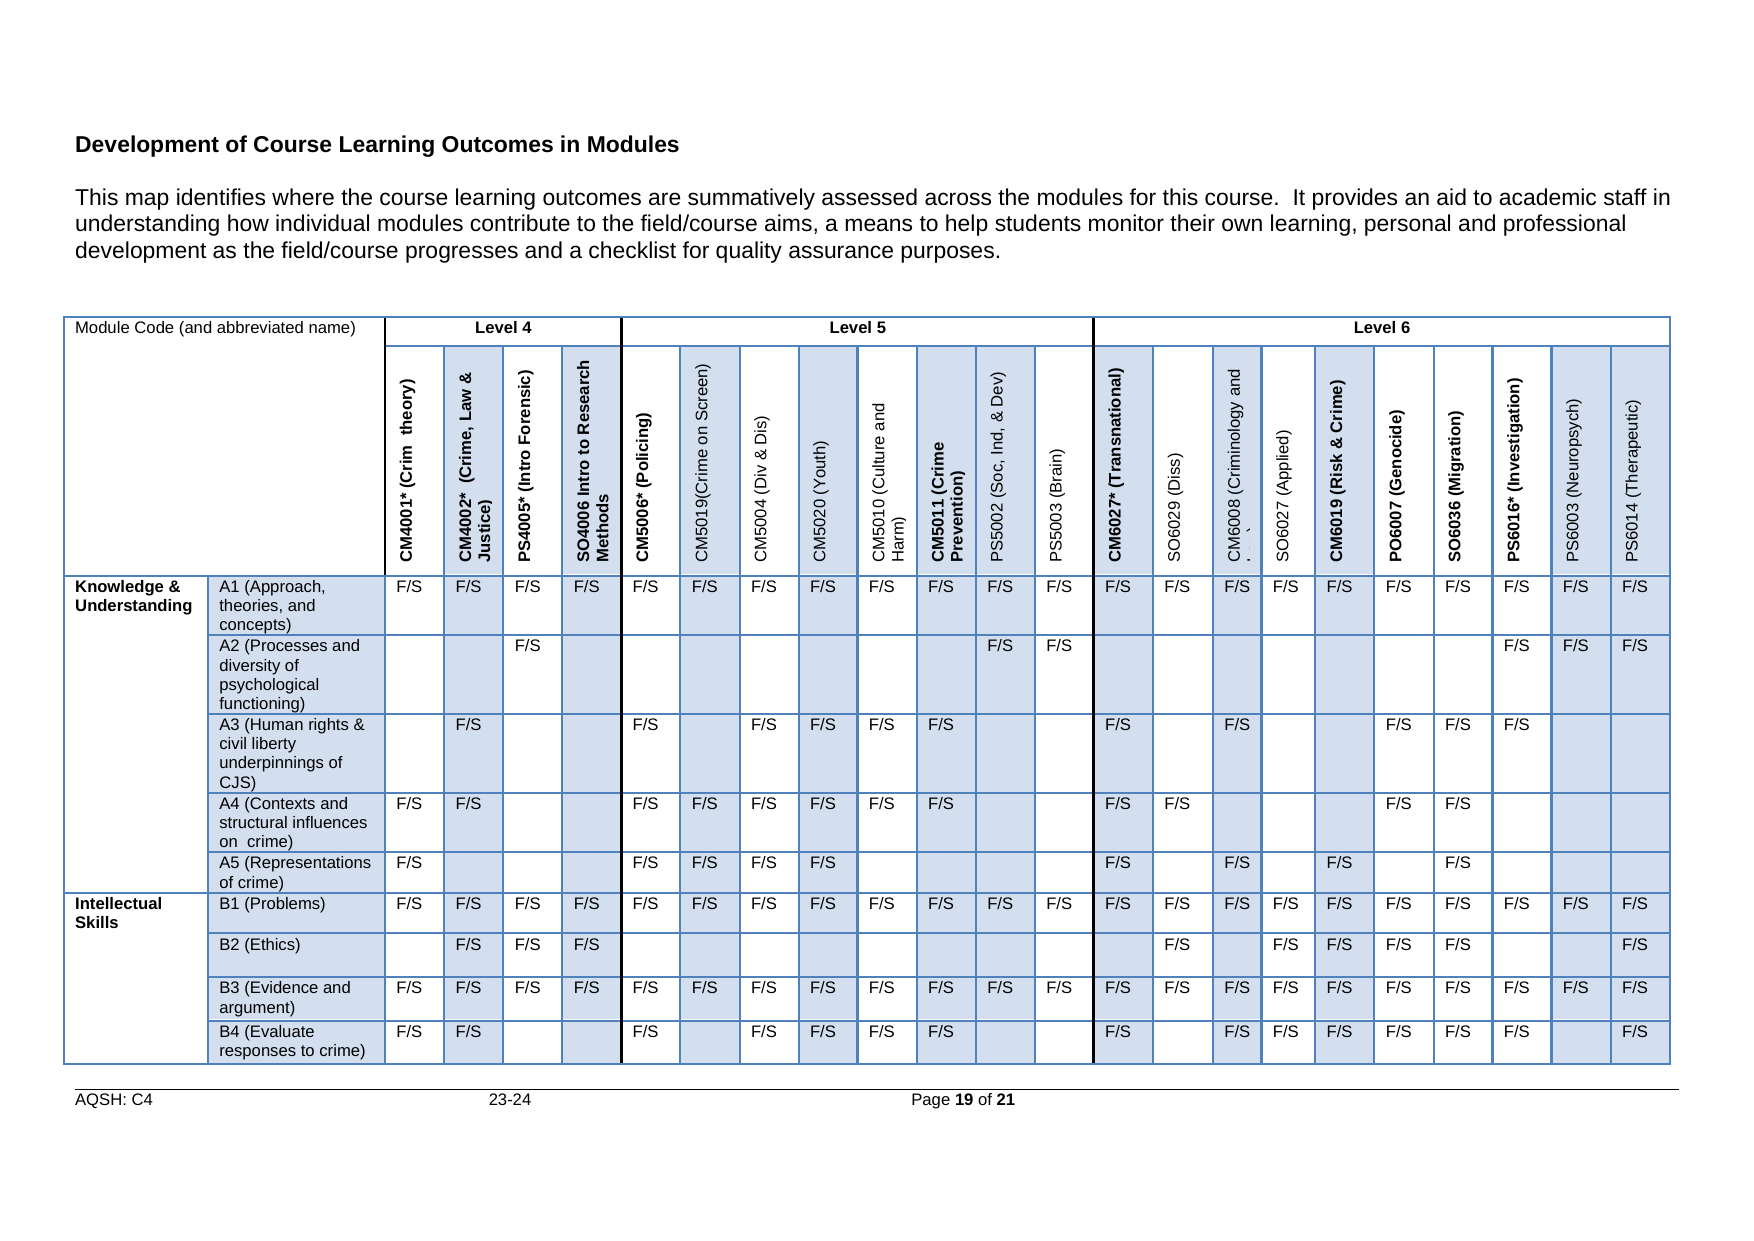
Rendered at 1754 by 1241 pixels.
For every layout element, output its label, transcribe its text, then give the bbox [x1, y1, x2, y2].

table_cell F/S [1494, 715, 1550, 792]
table_cell F/S [623, 978, 679, 1019]
table_cell F/S [859, 794, 916, 851]
table_cell F/S [563, 934, 620, 976]
table_cell [1612, 794, 1669, 851]
table_cell CM5011 (Crime Prevention) [918, 347, 975, 574]
table_cell F/S [918, 794, 975, 851]
table_cell PS6014 (Therapeutic) [1612, 347, 1669, 574]
table_cell [1553, 853, 1610, 892]
table_cell F/S [681, 577, 739, 634]
table_cell [1494, 934, 1550, 976]
table_header Level 4 [386, 318, 620, 345]
table_cell F/S [1494, 577, 1550, 634]
table_cell SO6027 (Applied) [1263, 347, 1314, 574]
table_cell B4 (Evaluate responses to crime) [209, 1022, 384, 1063]
table_cell PS6016* (Investigation) [1494, 347, 1550, 574]
table_cell [1154, 853, 1212, 892]
table_cell [504, 715, 561, 792]
text This map identifies where the course learning outcomes are summatively assessed across the modules for this course. It provides an aid to academic staff in understanding how individual modules contribute to the field/course aims, a means to help students monitor their own learning, personal and professional development as the field/course progresses and a checklist for quality assurance purposes. [75, 184, 1679, 263]
table_cell F/S [977, 894, 1034, 932]
table_cell [623, 934, 679, 976]
table_cell F/S [386, 1022, 443, 1063]
table_cell F/S [741, 715, 798, 792]
table_cell F/S [1435, 1022, 1491, 1063]
table_cell F/S [1263, 1022, 1314, 1063]
table_cell F/S [977, 636, 1034, 713]
table_cell F/S [445, 934, 502, 976]
table_cell [386, 934, 443, 976]
table_cell F/S [1263, 577, 1314, 634]
table_cell CM5006* (Policing) [623, 347, 679, 574]
table_cell F/S [800, 794, 856, 851]
table_cell [1095, 934, 1152, 976]
table_cell [741, 636, 798, 713]
table_header Module Code (and abbreviated name) [65, 318, 384, 574]
table_cell F/S [1036, 978, 1092, 1019]
table_cell [1612, 853, 1669, 892]
table_cell F/S [741, 894, 798, 932]
text Development of Course Learning Outcomes in Modules [75, 131, 1679, 158]
table_cell [859, 853, 916, 892]
table_cell F/S [1375, 794, 1433, 851]
table_cell F/S [1214, 715, 1260, 792]
table_cell F/S [1214, 853, 1260, 892]
table_cell [1316, 636, 1373, 713]
table_cell PS5002 (Soc, Ind, & Dev) [977, 347, 1034, 574]
table_cell F/S [977, 978, 1034, 1019]
table_cell [563, 715, 620, 792]
table_cell F/S [504, 894, 561, 932]
table_cell F/S [1316, 934, 1373, 976]
table_cell [1375, 853, 1433, 892]
table_cell F/S [1214, 894, 1260, 932]
table_cell F/S [1214, 1022, 1260, 1063]
table_cell [1036, 715, 1092, 792]
table_cell [445, 853, 502, 892]
table_cell F/S [681, 978, 739, 1019]
table_cell F/S [1435, 794, 1491, 851]
table_cell [681, 934, 739, 976]
table_cell F/S [1154, 894, 1212, 932]
table_cell F/S [1316, 978, 1373, 1019]
table_cell F/S [859, 577, 916, 634]
table_cell A3 (Human rights & civil liberty underpinnings of CJS) [209, 715, 384, 792]
table_cell [1263, 715, 1314, 792]
table_cell Knowledge & Understanding [65, 577, 207, 892]
table_cell [1214, 934, 1260, 976]
table_cell [504, 1022, 561, 1063]
table_cell F/S [800, 715, 856, 792]
table_cell F/S [800, 853, 856, 892]
table_cell SO6036 (Migration) [1435, 347, 1491, 574]
table_cell PS4005* (Intro Forensic) [504, 347, 561, 574]
table_cell Intellectual Skills [65, 894, 207, 1063]
table_cell [918, 934, 975, 976]
table_cell [623, 636, 679, 713]
table_cell [859, 636, 916, 713]
table_cell F/S [1494, 978, 1550, 1019]
table_cell F/S [1214, 577, 1260, 634]
table_cell F/S [1036, 894, 1092, 932]
table_cell F/S [918, 715, 975, 792]
table_cell F/S [1612, 577, 1669, 634]
table_cell [681, 1022, 739, 1063]
table_cell F/S [1612, 636, 1669, 713]
table_cell F/S [623, 794, 679, 851]
table_cell F/S [1095, 577, 1152, 634]
table_cell F/S [445, 978, 502, 1019]
table_cell PO6007 (Genocide) [1375, 347, 1433, 574]
table_cell [1095, 636, 1152, 713]
table_cell [977, 1022, 1034, 1063]
table_cell F/S [1036, 636, 1092, 713]
table_cell [386, 636, 443, 713]
table_cell F/S [1375, 715, 1433, 792]
table_cell F/S [563, 577, 620, 634]
table_cell B1 (Problems) [209, 894, 384, 932]
table_cell [918, 636, 975, 713]
table_cell F/S [623, 715, 679, 792]
table_cell F/S [563, 978, 620, 1019]
table_cell F/S [563, 894, 620, 932]
table_cell F/S [1095, 853, 1152, 892]
table_cell [1553, 794, 1610, 851]
table_cell F/S [1435, 853, 1491, 892]
table_cell F/S [1553, 894, 1610, 932]
table_cell F/S [681, 894, 739, 932]
table_cell F/S [741, 978, 798, 1019]
table_cell F/S [1553, 978, 1610, 1019]
table_cell [1214, 636, 1260, 713]
table_cell F/S [445, 577, 502, 634]
table_cell F/S [1612, 978, 1669, 1019]
table_cell [563, 636, 620, 713]
table_cell F/S [1612, 894, 1669, 932]
table_cell [1553, 1022, 1610, 1063]
table_cell F/S [1553, 577, 1610, 634]
table_cell F/S [1095, 794, 1152, 851]
table_cell B2 (Ethics) [209, 934, 384, 976]
table_cell F/S [1435, 894, 1491, 932]
table_cell F/S [1316, 894, 1373, 932]
table_cell [1494, 794, 1550, 851]
table_cell F/S [1553, 636, 1610, 713]
table_cell [563, 1022, 620, 1063]
table_cell F/S [1095, 978, 1152, 1019]
table_cell F/S [800, 894, 856, 932]
table_cell [504, 794, 561, 851]
table_cell F/S [623, 894, 679, 932]
table_cell [1263, 794, 1314, 851]
table_cell B3 (Evidence and argument) [209, 978, 384, 1019]
table_cell [1316, 794, 1373, 851]
table_cell F/S [1316, 853, 1373, 892]
table_cell A1 (Approach, theories, and concepts) [209, 577, 384, 634]
table_cell F/S [800, 577, 856, 634]
table_cell F/S [445, 894, 502, 932]
table_cell F/S [1375, 577, 1433, 634]
table_cell CM4001* (Crim theory) [386, 347, 443, 574]
table_cell F/S [741, 853, 798, 892]
table_cell F/S [918, 1022, 975, 1063]
table_cell [859, 934, 916, 976]
table_cell F/S [918, 577, 975, 634]
table_cell [1263, 636, 1314, 713]
table_cell F/S [1612, 934, 1669, 976]
table_cell [977, 794, 1034, 851]
table_cell F/S [1154, 794, 1212, 851]
table_cell F/S [918, 978, 975, 1019]
table_cell [1263, 853, 1314, 892]
table_cell F/S [681, 853, 739, 892]
table_cell F/S [741, 794, 798, 851]
table_cell [1154, 1022, 1212, 1063]
table_cell [1435, 636, 1491, 713]
table_cell F/S [623, 853, 679, 892]
table_cell [504, 853, 561, 892]
table_cell [1553, 934, 1610, 976]
table_cell F/S [800, 1022, 856, 1063]
table_cell CM5010 (Culture and Harm) [859, 347, 916, 574]
table_cell F/S [445, 715, 502, 792]
table_cell [741, 934, 798, 976]
table_cell [563, 853, 620, 892]
table_cell [800, 934, 856, 976]
table_cell F/S [859, 715, 916, 792]
table_cell [1036, 853, 1092, 892]
table_cell A4 (Contexts and structural influences on crime) [209, 794, 384, 851]
table_cell F/S [504, 636, 561, 713]
table_cell PS5003 (Brain) [1036, 347, 1092, 574]
table_cell F/S [504, 978, 561, 1019]
table_cell [563, 794, 620, 851]
table_cell F/S [1316, 1022, 1373, 1063]
table_cell F/S [386, 794, 443, 851]
table_cell F/S [623, 577, 679, 634]
table_cell CM6008 (Criminology and Law) [1214, 347, 1260, 574]
table_cell [681, 636, 739, 713]
table_cell [1612, 715, 1669, 792]
table_cell SO4006 Intro to Research Methods [563, 347, 620, 574]
table_cell [1494, 853, 1550, 892]
table_cell [1154, 715, 1212, 792]
table_cell F/S [1154, 934, 1212, 976]
table_cell SO6029 (Diss) [1154, 347, 1212, 574]
table_cell F/S [1095, 715, 1152, 792]
table_cell F/S [977, 577, 1034, 634]
table_cell [1214, 794, 1260, 851]
table_cell [1553, 715, 1610, 792]
table_cell F/S [1612, 1022, 1669, 1063]
table_cell F/S [1375, 934, 1433, 976]
table_cell F/S [918, 894, 975, 932]
table_cell CM5020 (Youth) [800, 347, 856, 574]
table_cell A2 (Processes and diversity of psychological functioning) [209, 636, 384, 713]
table_cell F/S [1494, 636, 1550, 713]
table_cell A5 (Representations of crime) [209, 853, 384, 892]
table_cell F/S [1316, 577, 1373, 634]
table_cell F/S [1263, 894, 1314, 932]
table_cell F/S [1494, 1022, 1550, 1063]
table_cell [918, 853, 975, 892]
table_cell [1036, 794, 1092, 851]
table_cell F/S [1154, 978, 1212, 1019]
table_cell F/S [1375, 894, 1433, 932]
table_header Level 5 [623, 318, 1092, 345]
table_cell PS6003 (Neuropsych) [1553, 347, 1610, 574]
table_cell F/S [859, 1022, 916, 1063]
table_cell F/S [1036, 577, 1092, 634]
table_cell F/S [386, 978, 443, 1019]
table_cell F/S [741, 1022, 798, 1063]
table_cell F/S [1494, 894, 1550, 932]
table_cell F/S [1435, 934, 1491, 976]
table_cell F/S [386, 577, 443, 634]
table_cell F/S [741, 577, 798, 634]
table_header Level 6 [1095, 318, 1669, 345]
table_cell F/S [1435, 978, 1491, 1019]
table_cell CM6027* (Transnational) [1095, 347, 1152, 574]
table_cell [977, 715, 1034, 792]
table_cell F/S [1095, 1022, 1152, 1063]
table_cell [445, 636, 502, 713]
table_cell F/S [681, 794, 739, 851]
table_cell CM5019(Crime on Screen) [681, 347, 739, 574]
table_cell [1154, 636, 1212, 713]
table_cell F/S [859, 894, 916, 932]
table_cell [800, 636, 856, 713]
table_cell CM5004 (Div & Dis) [741, 347, 798, 574]
table_cell F/S [859, 978, 916, 1019]
table_cell F/S [623, 1022, 679, 1063]
table_cell [1316, 715, 1373, 792]
table_cell [1036, 1022, 1092, 1063]
table_cell F/S [504, 577, 561, 634]
table_cell CM6019 (Risk & Crime) [1316, 347, 1373, 574]
table_cell CM4002* (Crime, Law & Justice) [445, 347, 502, 574]
table_cell [977, 853, 1034, 892]
table_cell F/S [1375, 978, 1433, 1019]
table_cell F/S [1154, 577, 1212, 634]
table_cell F/S [1263, 978, 1314, 1019]
table_cell F/S [445, 1022, 502, 1063]
table_cell F/S [1375, 1022, 1433, 1063]
table_cell F/S [1095, 894, 1152, 932]
table_cell F/S [386, 853, 443, 892]
table_cell [386, 715, 443, 792]
table_cell F/S [800, 978, 856, 1019]
table_cell F/S [504, 934, 561, 976]
table_cell F/S [1435, 577, 1491, 634]
table_cell F/S [1214, 978, 1260, 1019]
table_cell F/S [386, 894, 443, 932]
table_cell F/S [1435, 715, 1491, 792]
table_cell [681, 715, 739, 792]
table_cell F/S [1263, 934, 1314, 976]
table_cell F/S [445, 794, 502, 851]
table_cell [1036, 934, 1092, 976]
table_cell [977, 934, 1034, 976]
table_cell [1375, 636, 1433, 713]
